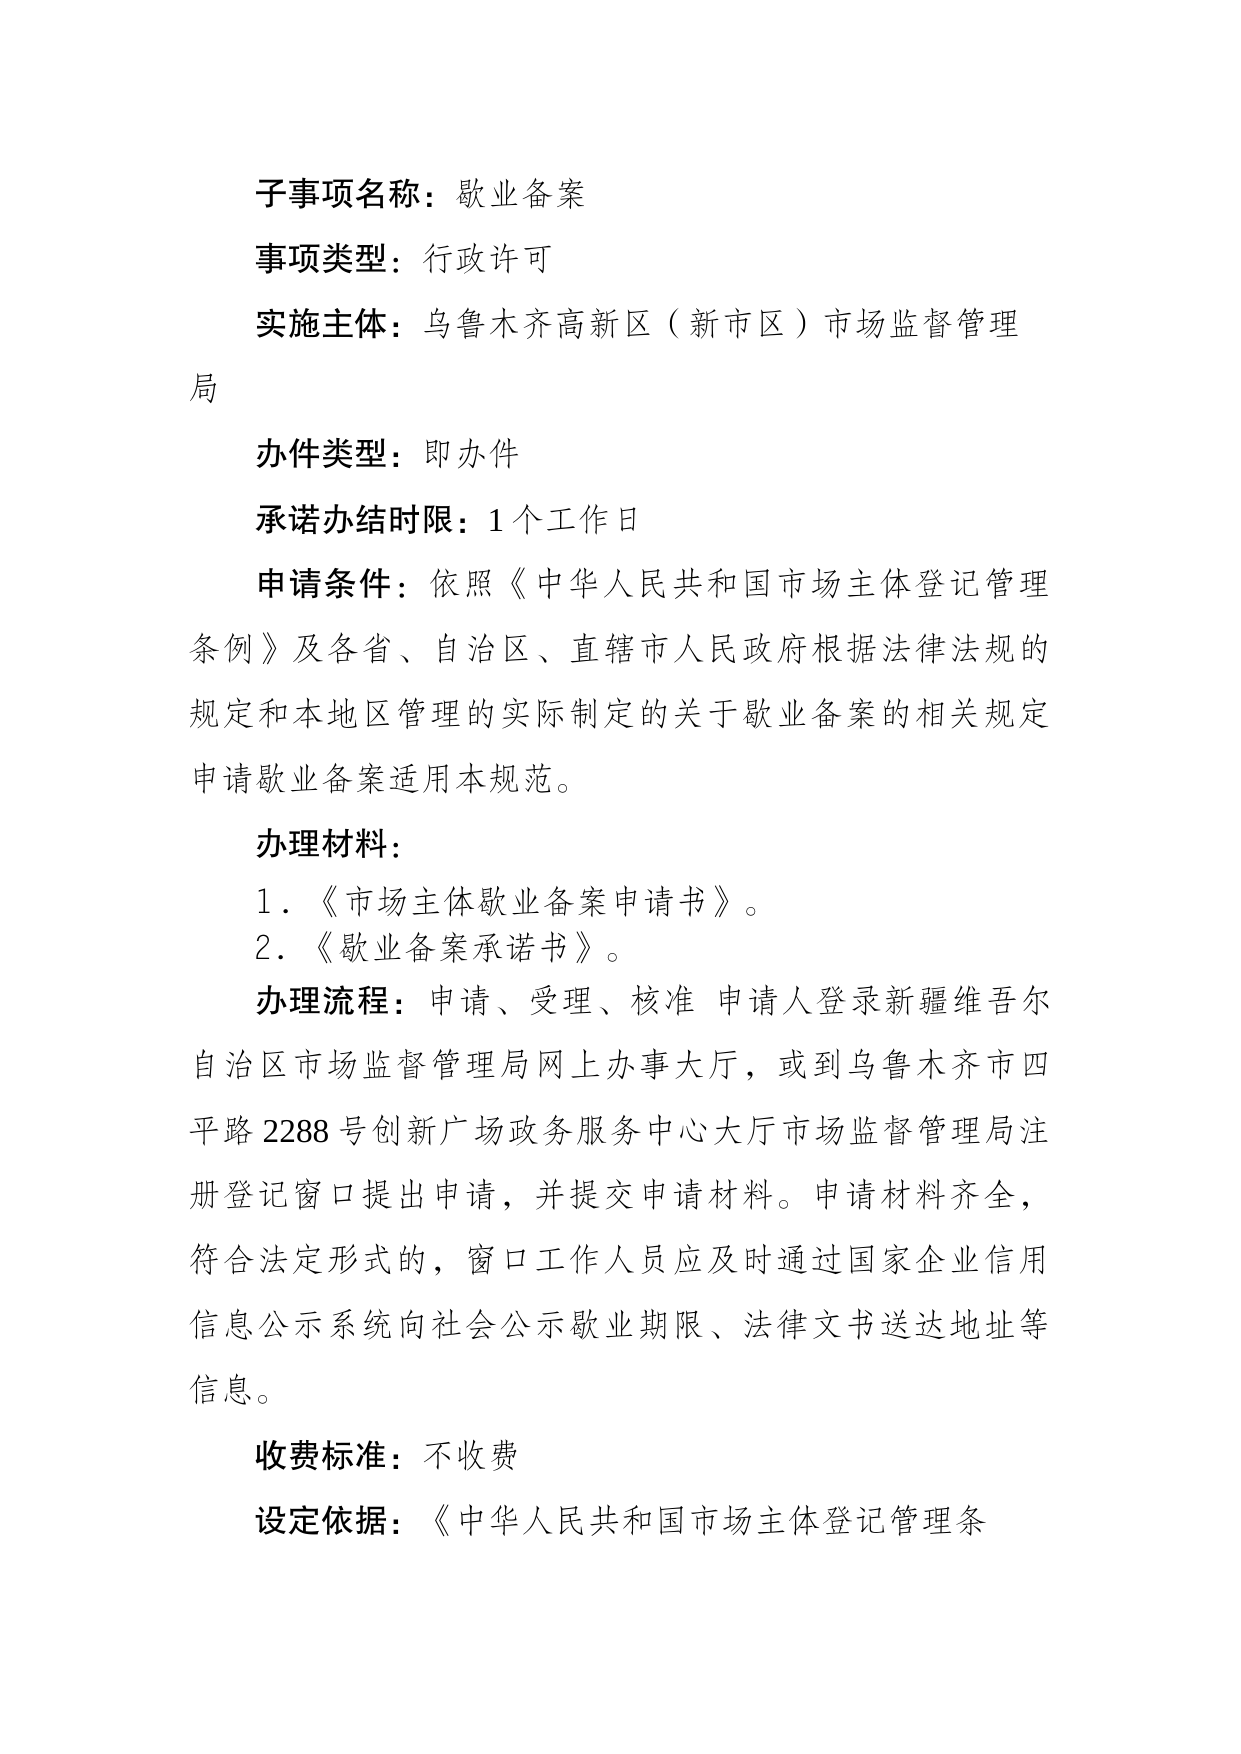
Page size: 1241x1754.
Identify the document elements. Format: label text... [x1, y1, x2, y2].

text 子事项名称：歇业备案 [187, 162, 1053, 227]
text 申请条件：依照《中华人民共和国市场主体登记管理条例》及各省、自治区、直辖市人民政府根据法律法规的规定和本地区管理的实际制定的关于歇业备案的相关规定申请歇业备案适用本规范。 [187, 552, 1053, 812]
text 办件类型：即办件 [187, 422, 1053, 487]
text 承诺办结时限：1个工作日 [187, 487, 1053, 552]
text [187, 1489, 1053, 1554]
text 1．《市场主体歇业备案申请书》。 [187, 877, 1053, 923]
text 2．《歇业备案承诺书》。 [187, 923, 1053, 969]
text 收费标准：不收费 [187, 1424, 1053, 1489]
text 办理材料： [187, 812, 1053, 877]
text 实施主体：乌鲁木齐高新区（新市区）市场监督管理局 [187, 292, 1053, 422]
text 办理流程：申请、受理、核准 申请人登录新疆维吾尔自治区市场监督管理局网上办事大厅，或到乌鲁木齐市四平路2288号创新广场政务服务中心大厅市场监督管理局注册登记窗口提出申请，并提交申请材料。申请材料齐全，符合法定形式的，窗口工作人员应及时通过国家企业信用信息公示系统向社会公示歇业期限、法律文书送达地址等信息。 [187, 969, 1053, 1424]
text 事项类型：行政许可 [187, 227, 1053, 292]
